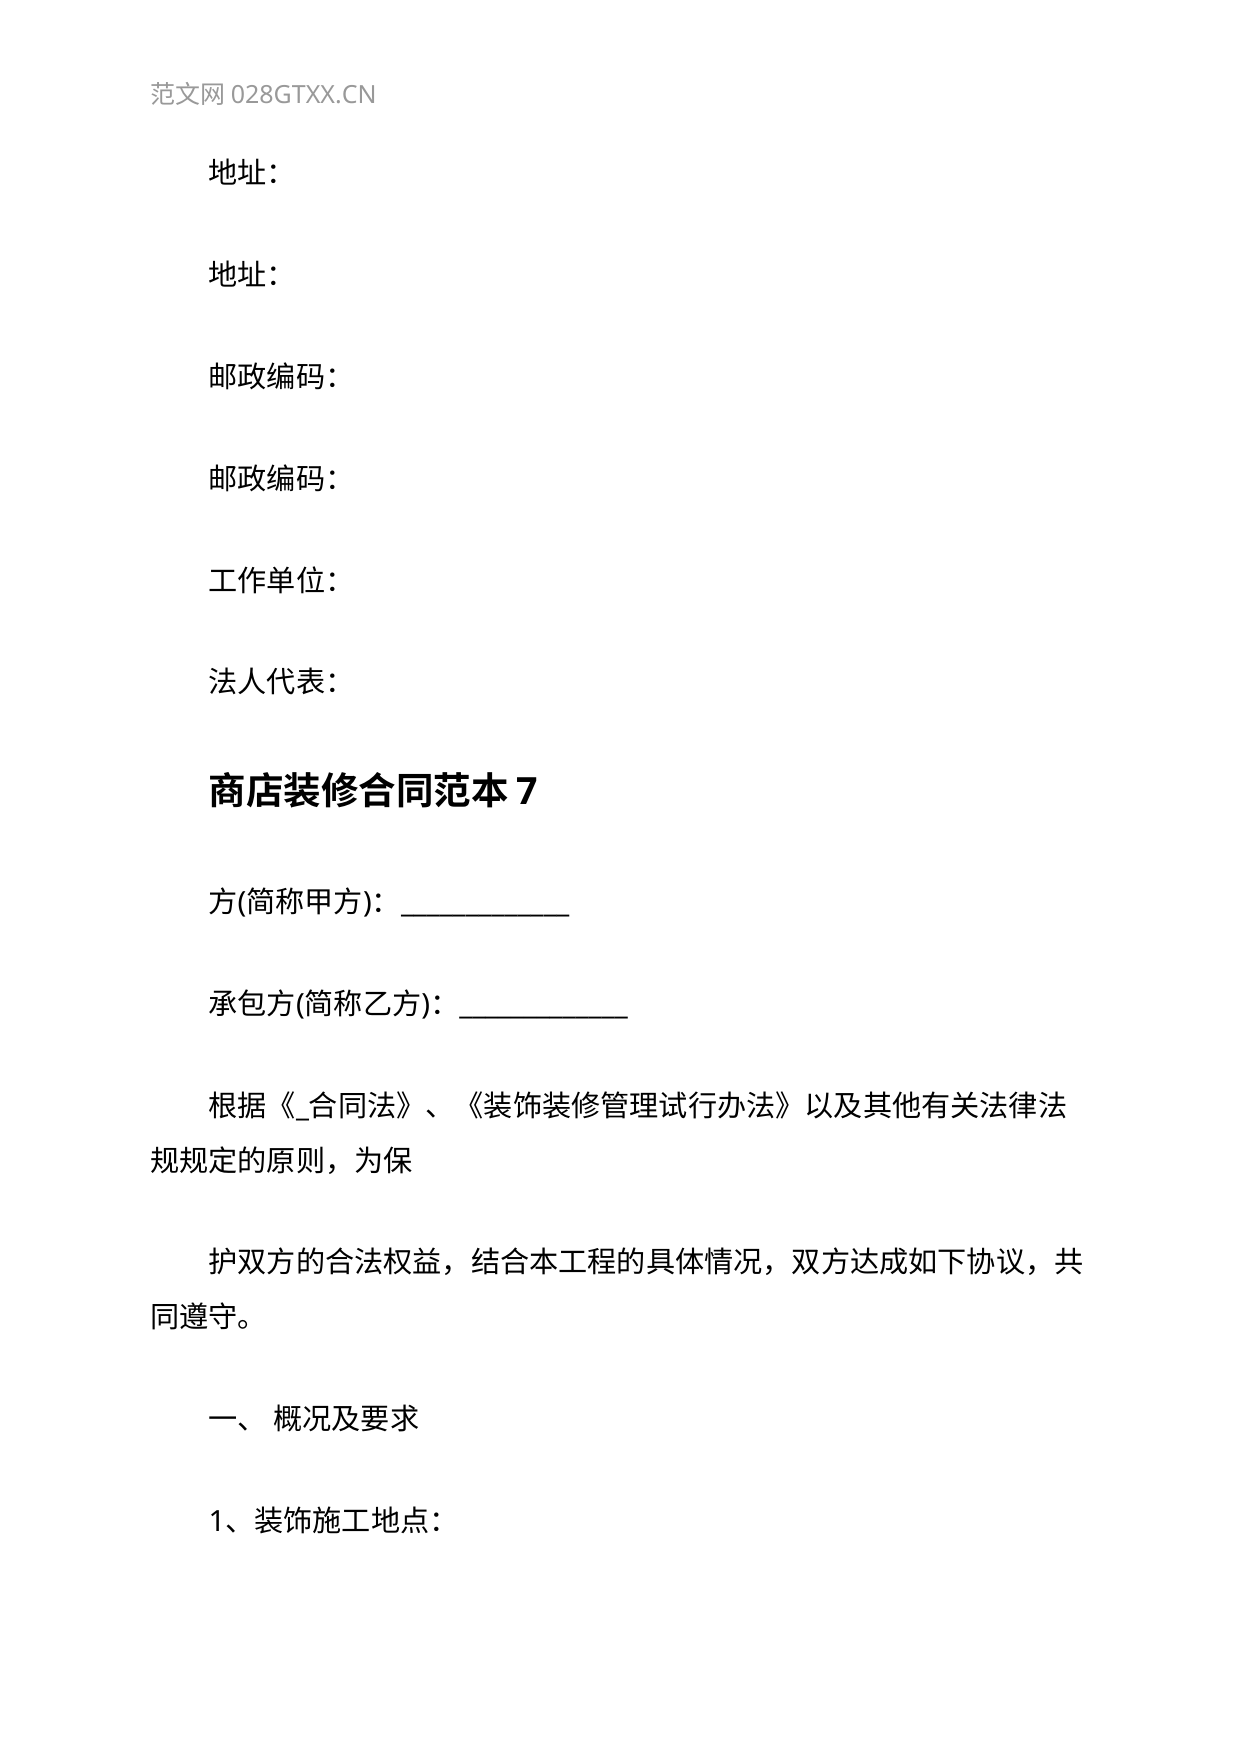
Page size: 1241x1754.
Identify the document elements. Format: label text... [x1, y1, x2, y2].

text 邮政编码： [150, 455, 1090, 498]
text 邮政编码： [150, 353, 1090, 396]
text 地址： [150, 252, 1090, 294]
text 一、 概况及要求 [150, 1396, 1090, 1438]
text 承包方(简称乙方)：_____________ [150, 980, 1090, 1023]
text 方(简称甲方)：_____________ [150, 878, 1090, 921]
text 地址： [150, 150, 1090, 192]
text 根据《_合同法》、《装饰装修管理试行办法》以及其他有关法律法规规定的原则，为保 [150, 1082, 1090, 1179]
text 商店装修合同范本7 [150, 761, 1090, 815]
text 工作单位： [150, 557, 1090, 599]
text 法人代表： [150, 659, 1090, 701]
text 护双方的合法权益，结合本工程的具体情况，双方达成如下协议，共同遵守。 [150, 1239, 1090, 1336]
text 1、装饰施工地点： [150, 1497, 1090, 1540]
